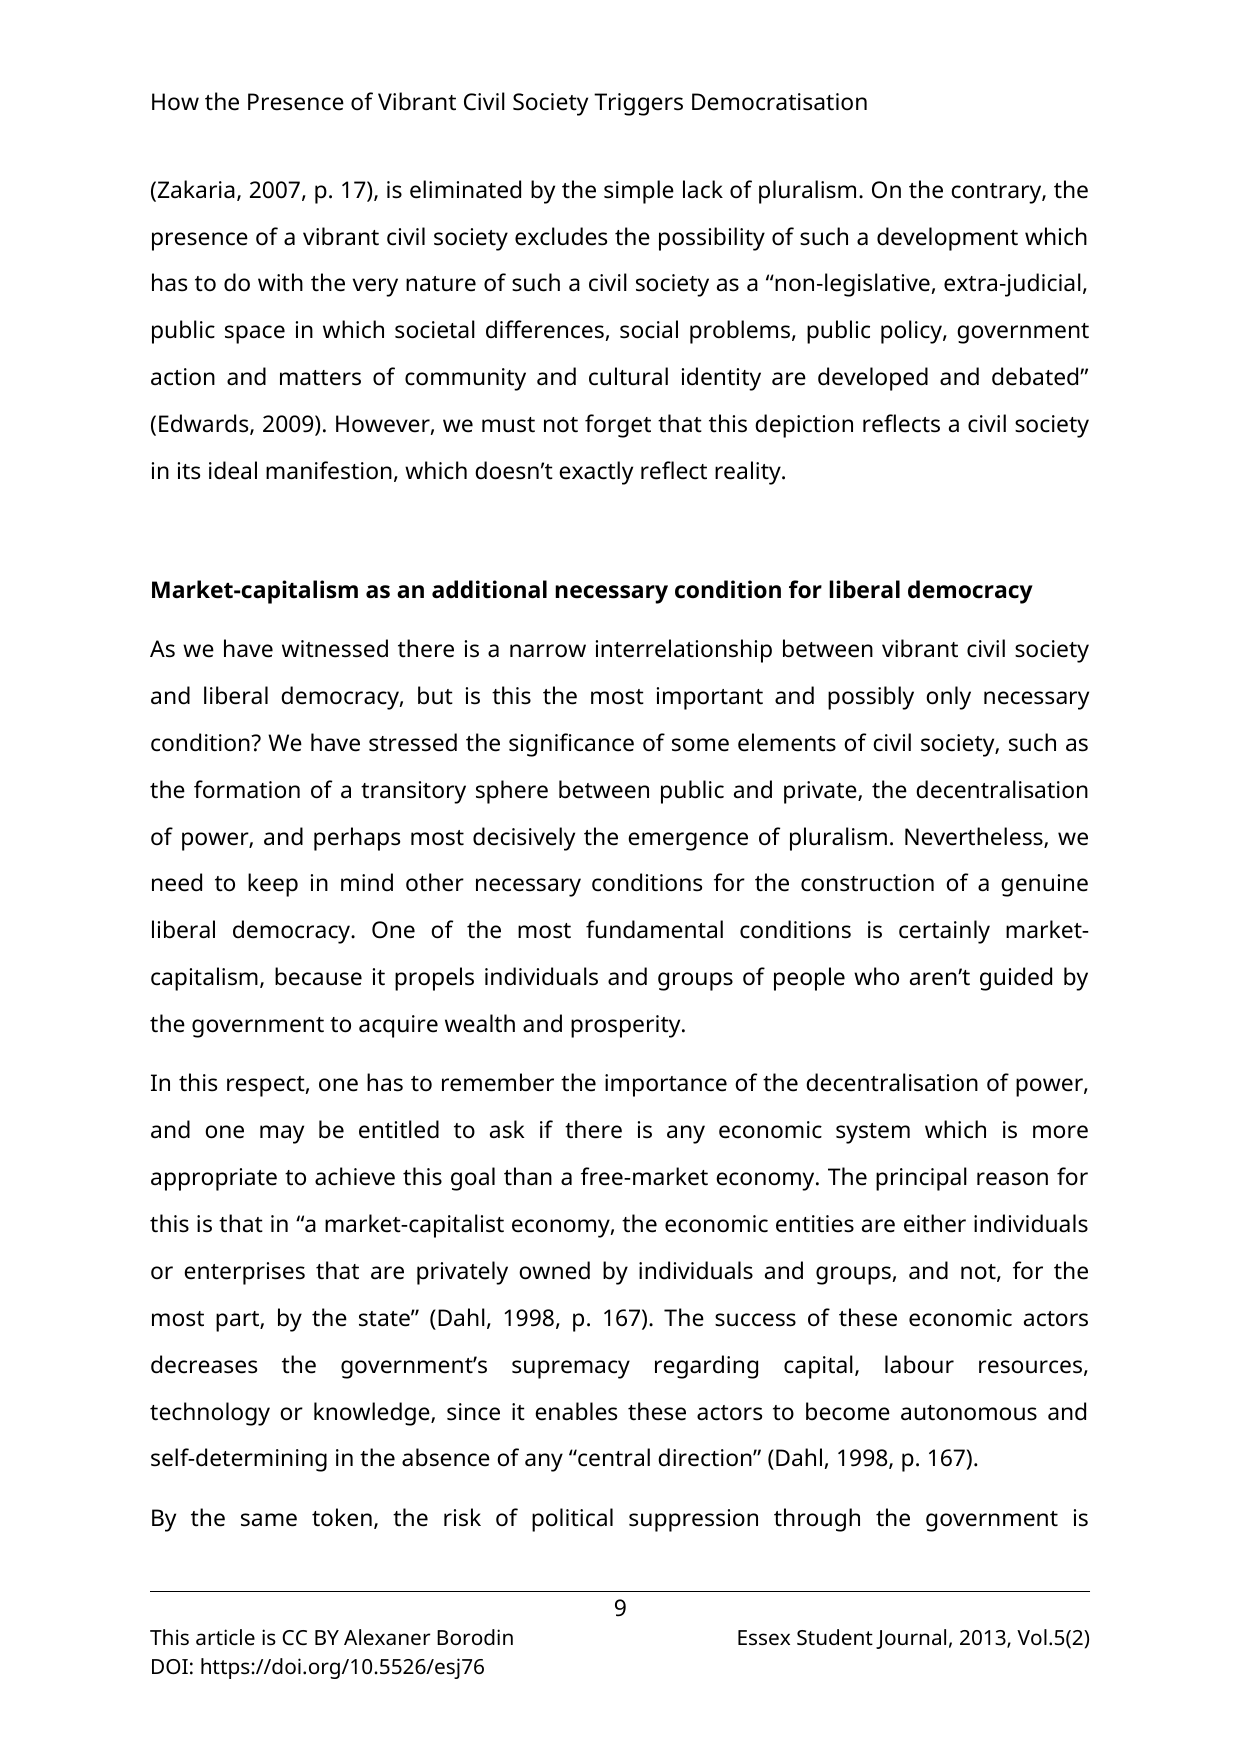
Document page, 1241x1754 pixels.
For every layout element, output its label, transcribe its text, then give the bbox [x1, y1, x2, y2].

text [150, 1502, 1090, 1533]
subtitle Market-capitalism as an additional necessary condition for liberal democracy [150, 574, 1090, 605]
text In this respect, one has to remember the importance of the decentralisation of power, and one may be entitled to ask if there is any economic system which is more appropriate to achieve this goal than a free-market economy. The principal reason for this is that in “a market-capitalist economy, the economic entities are either individuals or enterprises that are privately owned by individuals and groups, and not, for the most part, by the state” (Dahl, 1998, p. 167). The success of these economic actors decreases the government’s supremacy regarding capital, labour resources, technology or knowledge, since it enables these actors to become autonomous and self-determining in the absence of any “central direction” (Dahl, 1998, p. 167). [150, 1067, 1090, 1474]
text As we have witnessed there is a narrow interrelationship between vibrant civil society and liberal democracy, but is this the most important and possibly only necessary condition? We have stressed the significance of some elements of civil society, such as the formation of a transitory sphere between public and private, the decentralisation of power, and perhaps most decisively the emergence of pluralism. Nevertheless, we need to keep in mind other necessary conditions for the construction of a genuine liberal democracy. One of the most fundamental conditions is certainly market-capitalism, because it propels individuals and groups of people who aren’t guided by the government to acquire wealth and prosperity. [150, 633, 1090, 1039]
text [150, 174, 1090, 486]
